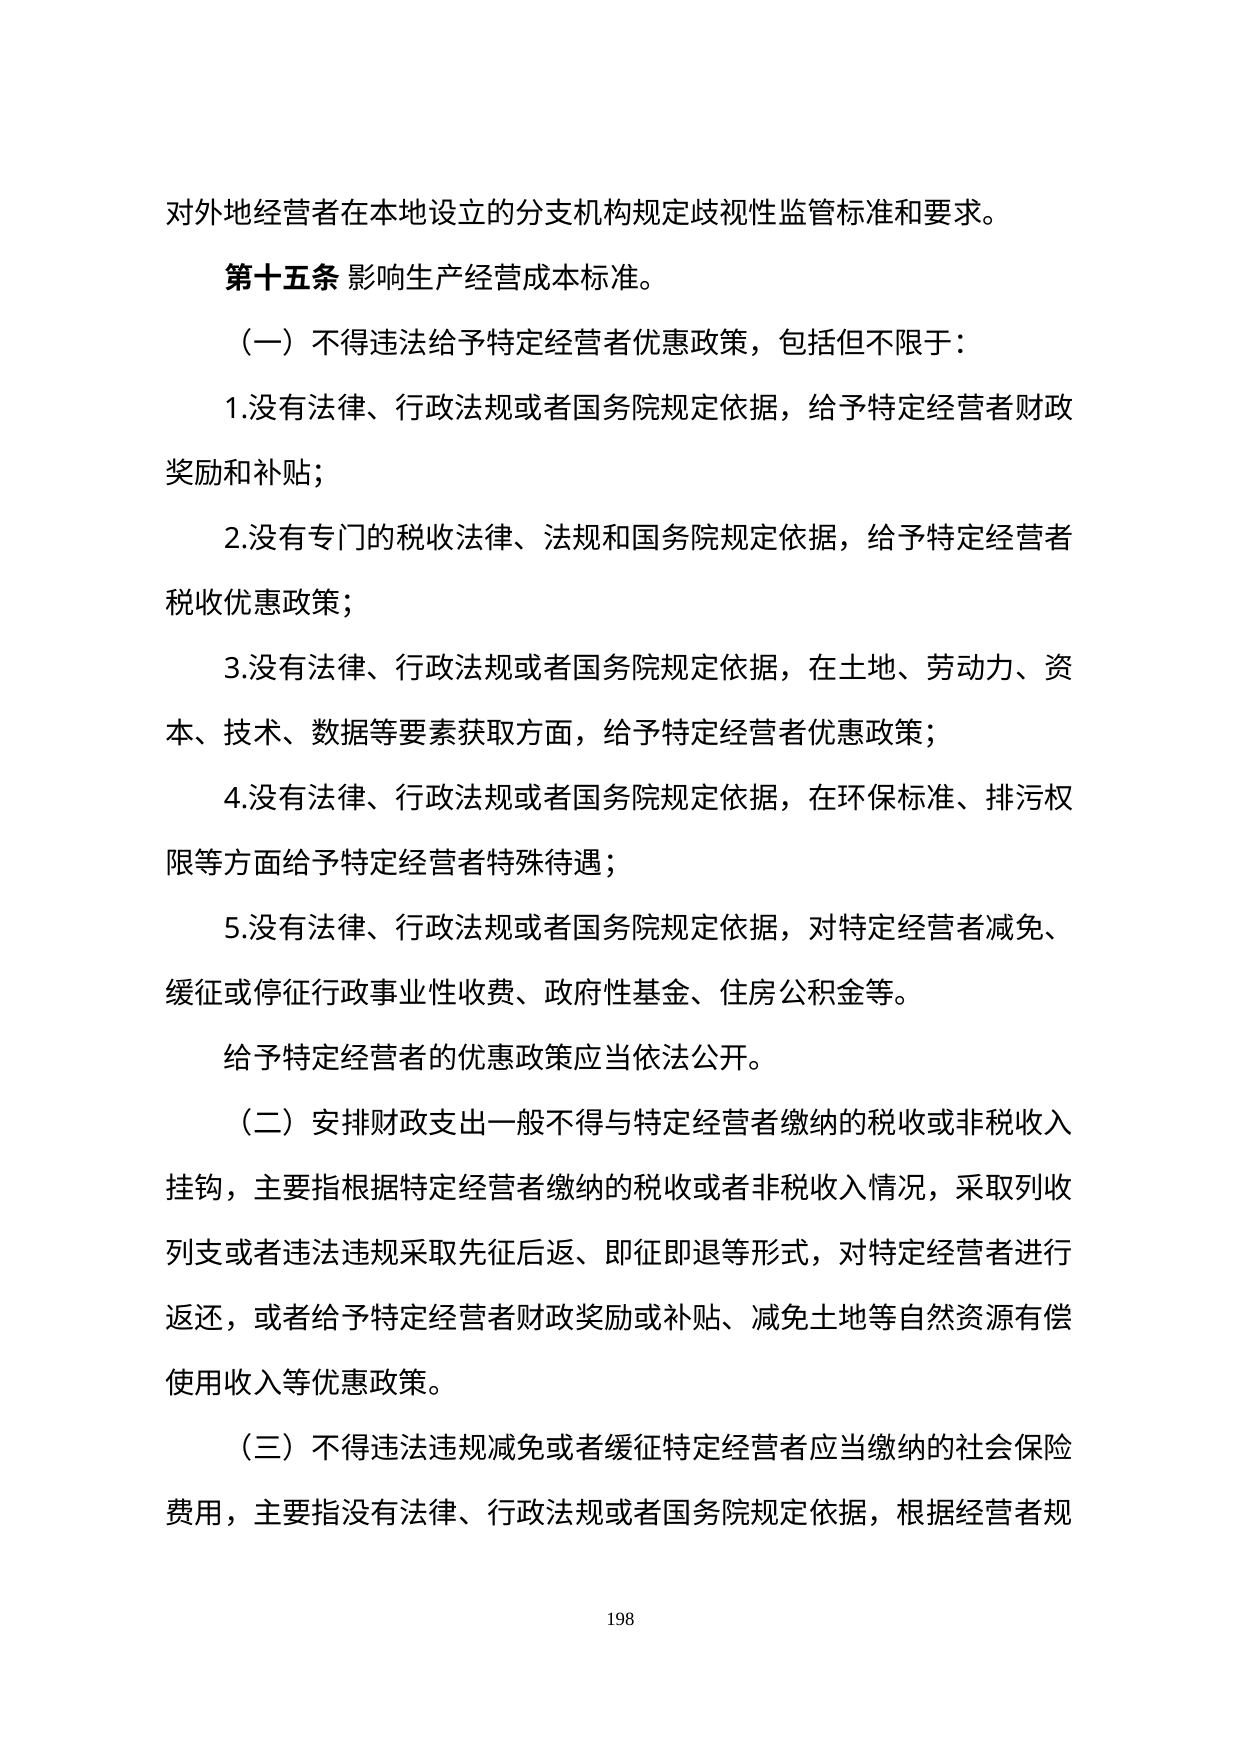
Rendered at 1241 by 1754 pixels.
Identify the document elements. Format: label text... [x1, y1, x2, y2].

text （二）安排财政支出一般不得与特定经营者缴纳的税收或非税收入挂钩，主要指根据特定经营者缴纳的税收或者非税收入情况，采取列收列支或者违法违规采取先征后返、即征即退等形式，对特定经营者进行返还，或者给予特定经营者财政奖励或补贴、减免土地等自然资源有偿使用收入等优惠政策。 [165, 1088, 1075, 1413]
text 1.没有法律、行政法规或者国务院规定依据，给予特定经营者财政奖励和补贴； [165, 373, 1075, 503]
text 给予特定经营者的优惠政策应当依法公开。 [165, 1023, 1075, 1088]
text 3.没有法律、行政法规或者国务院规定依据，在土地、劳动力、资本、技术、数据等要素获取方面，给予特定经营者优惠政策； [165, 633, 1075, 763]
text 4.没有法律、行政法规或者国务院规定依据，在环保标准、排污权限等方面给予特定经营者特殊待遇； [165, 763, 1075, 893]
text （一）不得违法给予特定经营者优惠政策，包括但不限于： [165, 308, 1075, 373]
text 5.没有法律、行政法规或者国务院规定依据，对特定经营者减免、缓征或停征行政事业性收费、政府性基金、住房公积金等。 [165, 893, 1075, 1023]
text 2.没有专门的税收法律、法规和国务院规定依据，给予特定经营者税收优惠政策； [165, 503, 1075, 633]
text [165, 1413, 1075, 1543]
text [165, 178, 1075, 243]
text 第十五条 影响生产经营成本标准。 [165, 243, 1075, 308]
